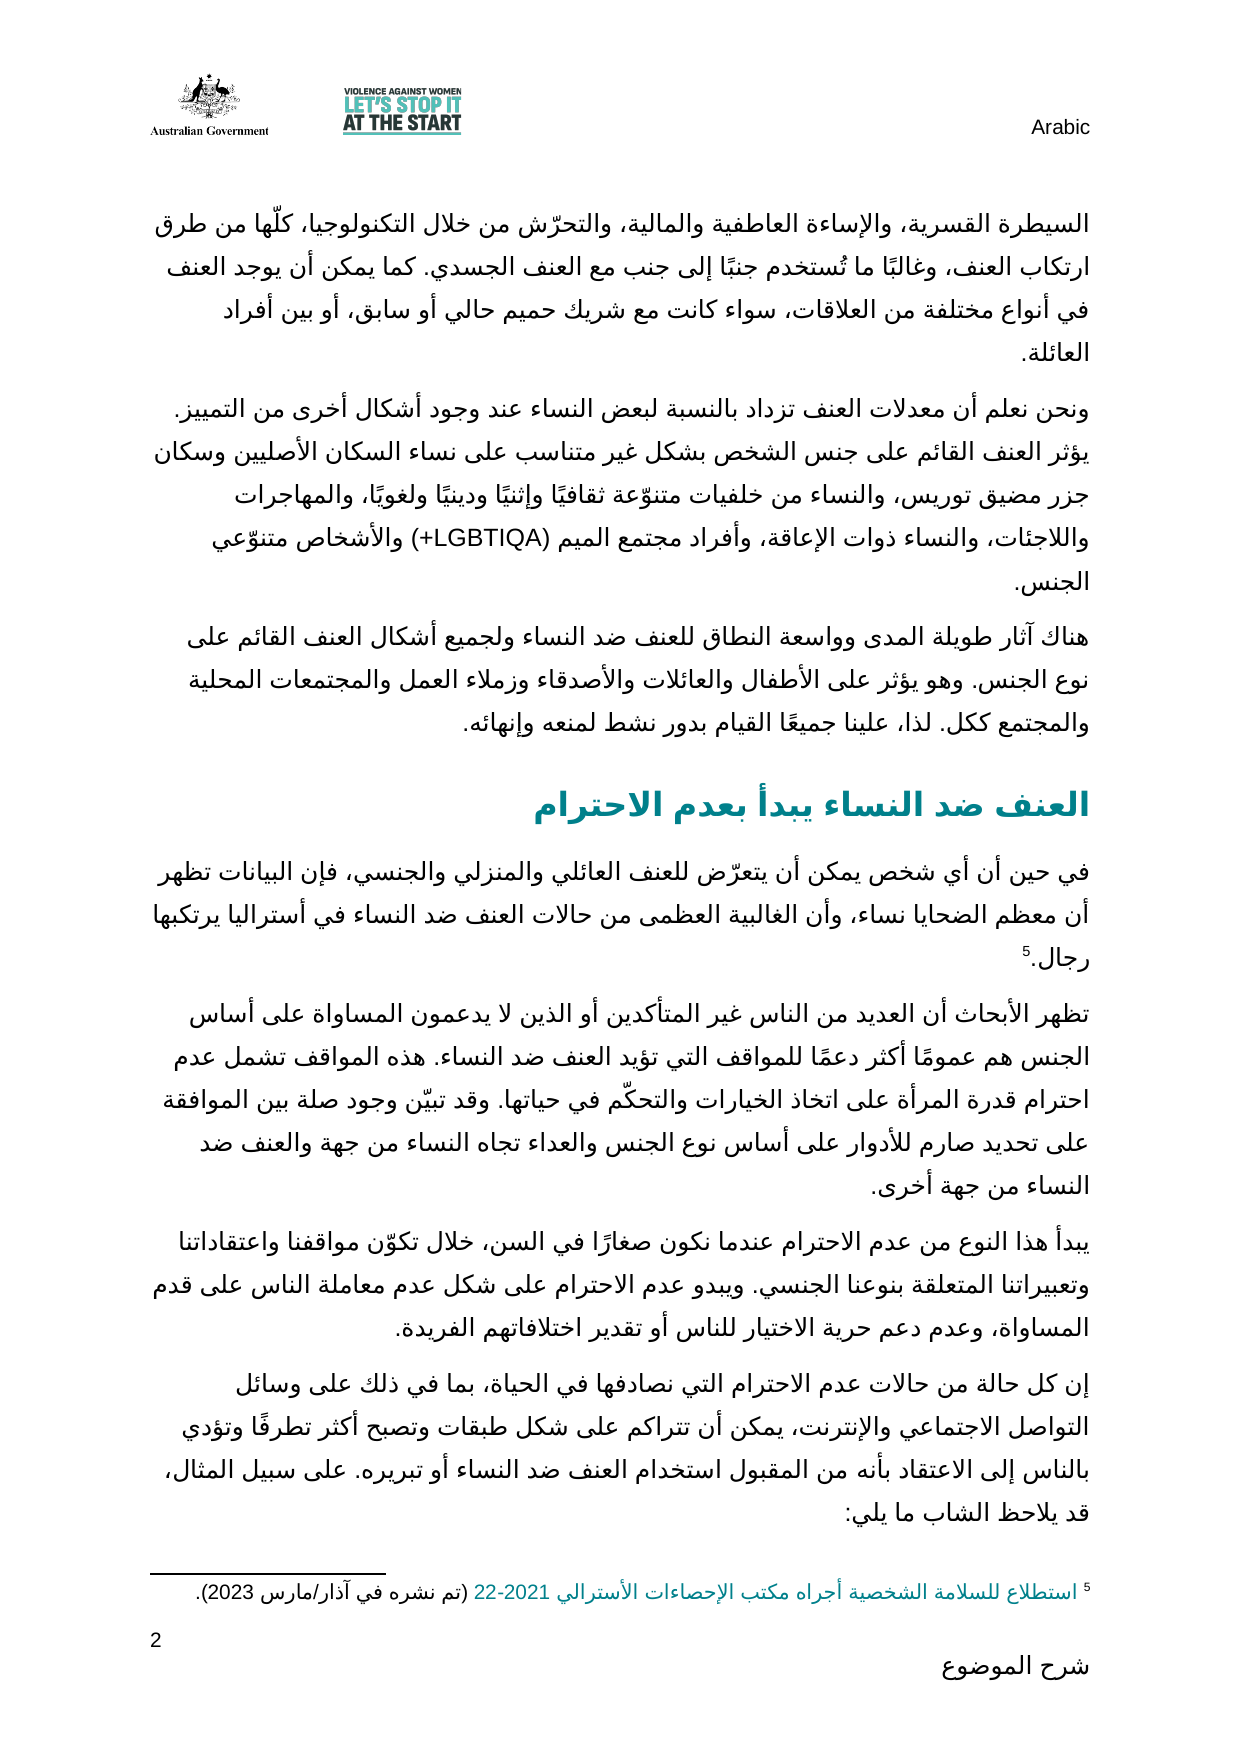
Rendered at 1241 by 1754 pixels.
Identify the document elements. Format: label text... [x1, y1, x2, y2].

text يبدأ هذا النوع من عدم الاحترام عندما نكون صغارًا في السن، خلال تكوّن مواقفنا واعتقاداتنا وتعبيراتنا المتعلقة بنوعنا الجنسي. ويبدو عدم الاحترام على شكل عدم معاملة الناس على قدم المساواة، وعدم دعم حرية الاختيار للناس أو تقدير اختلافاتهم الفريدة. [150, 1227, 1090, 1342]
picture [150, 73, 269, 135]
text إن كل حالة من حالات عدم الاحترام التي نصادفها في الحياة، بما في ذلك على وسائل التواصل الاجتماعي والإنترنت، يمكن أن تتراكم على شكل طبقات وتصبح أكثر تطرفًا وتؤدي بالناس إلى الاعتقاد بأنه من المقبول استخدام العنف ضد النساء أو تبريره. على سبيل المثال، قد يلاحظ الشاب ما يلي: [150, 1368, 1090, 1527]
text تظهر الأبحاث أن العديد من الناس غير المتأكدين أو الذين لا يدعمون المساواة على أساس الجنس هم عمومًا أكثر دعمًا للمواقف التي تؤيد العنف ضد النساء. هذه المواقف تشمل عدم احترام قدرة المرأة على اتخاذ الخيارات والتحكّم في حياتها. وقد تبيّن وجود صلة بين الموافقة على تحديد صارم للأدوار على أساس نوع الجنس والعداء تجاه النساء من جهة والعنف ضد النساء من جهة أخرى. [150, 998, 1090, 1200]
text هناك آثار طويلة المدى وواسعة النطاق للعنف ضد النساء ولجميع أشكال العنف القائم على نوع الجنس. وهو يؤثر على الأطفال والعائلات والأصدقاء وزملاء العمل والمجتمعات المحلية والمجتمع ككل. لذا، علينا جميعًا القيام بدور نشط لمنعه وإنهائه. [150, 622, 1090, 737]
subtitle العنف ضد النساء يبدأ بعدم الاحترام [150, 785, 1090, 823]
picture [343, 88, 462, 135]
text في حين أن أي شخص يمكن أن يتعرّض للعنف العائلي والمنزلي والجنسي، فإن البيانات تظهر أن معظم الضحايا نساء، وأن الغالبية العظمى من حالات العنف ضد النساء في أستراليا يرتكبها رجال. [150, 857, 1090, 972]
text السيطرة القسرية، والإساءة العاطفية والمالية، والتحرّش من خلال التكنولوجيا، كلّها من طرق ارتكاب العنف، وغالبًا ما تُستخدم جنبًا إلى جنب مع العنف الجسدي. كما يمكن أن يوجد العنف في أنواع مختلفة من العلاقات، سواء كانت مع شريك حميم حالي أو سابق، أو بين أفراد العائلة. [150, 209, 1090, 367]
text ونحن نعلم أن معدلات العنف تزداد بالنسبة لبعض النساء عند وجود أشكال أخرى من التمييز. يؤثر العنف القائم على جنس الشخص بشكل غير متناسب على نساء السكان الأصليين وسكان جزر مضيق توريس، والنساء من خلفيات متنوّعة ثقافيًا وإثنيًا ودينيًا ولغويًا، والمهاجرات واللاجئات، والنساء ذوات الإعاقة، وأفراد مجتمع الميم (LGBTIQA+) والأشخاص متنوّعي الجنس. [150, 394, 1090, 595]
